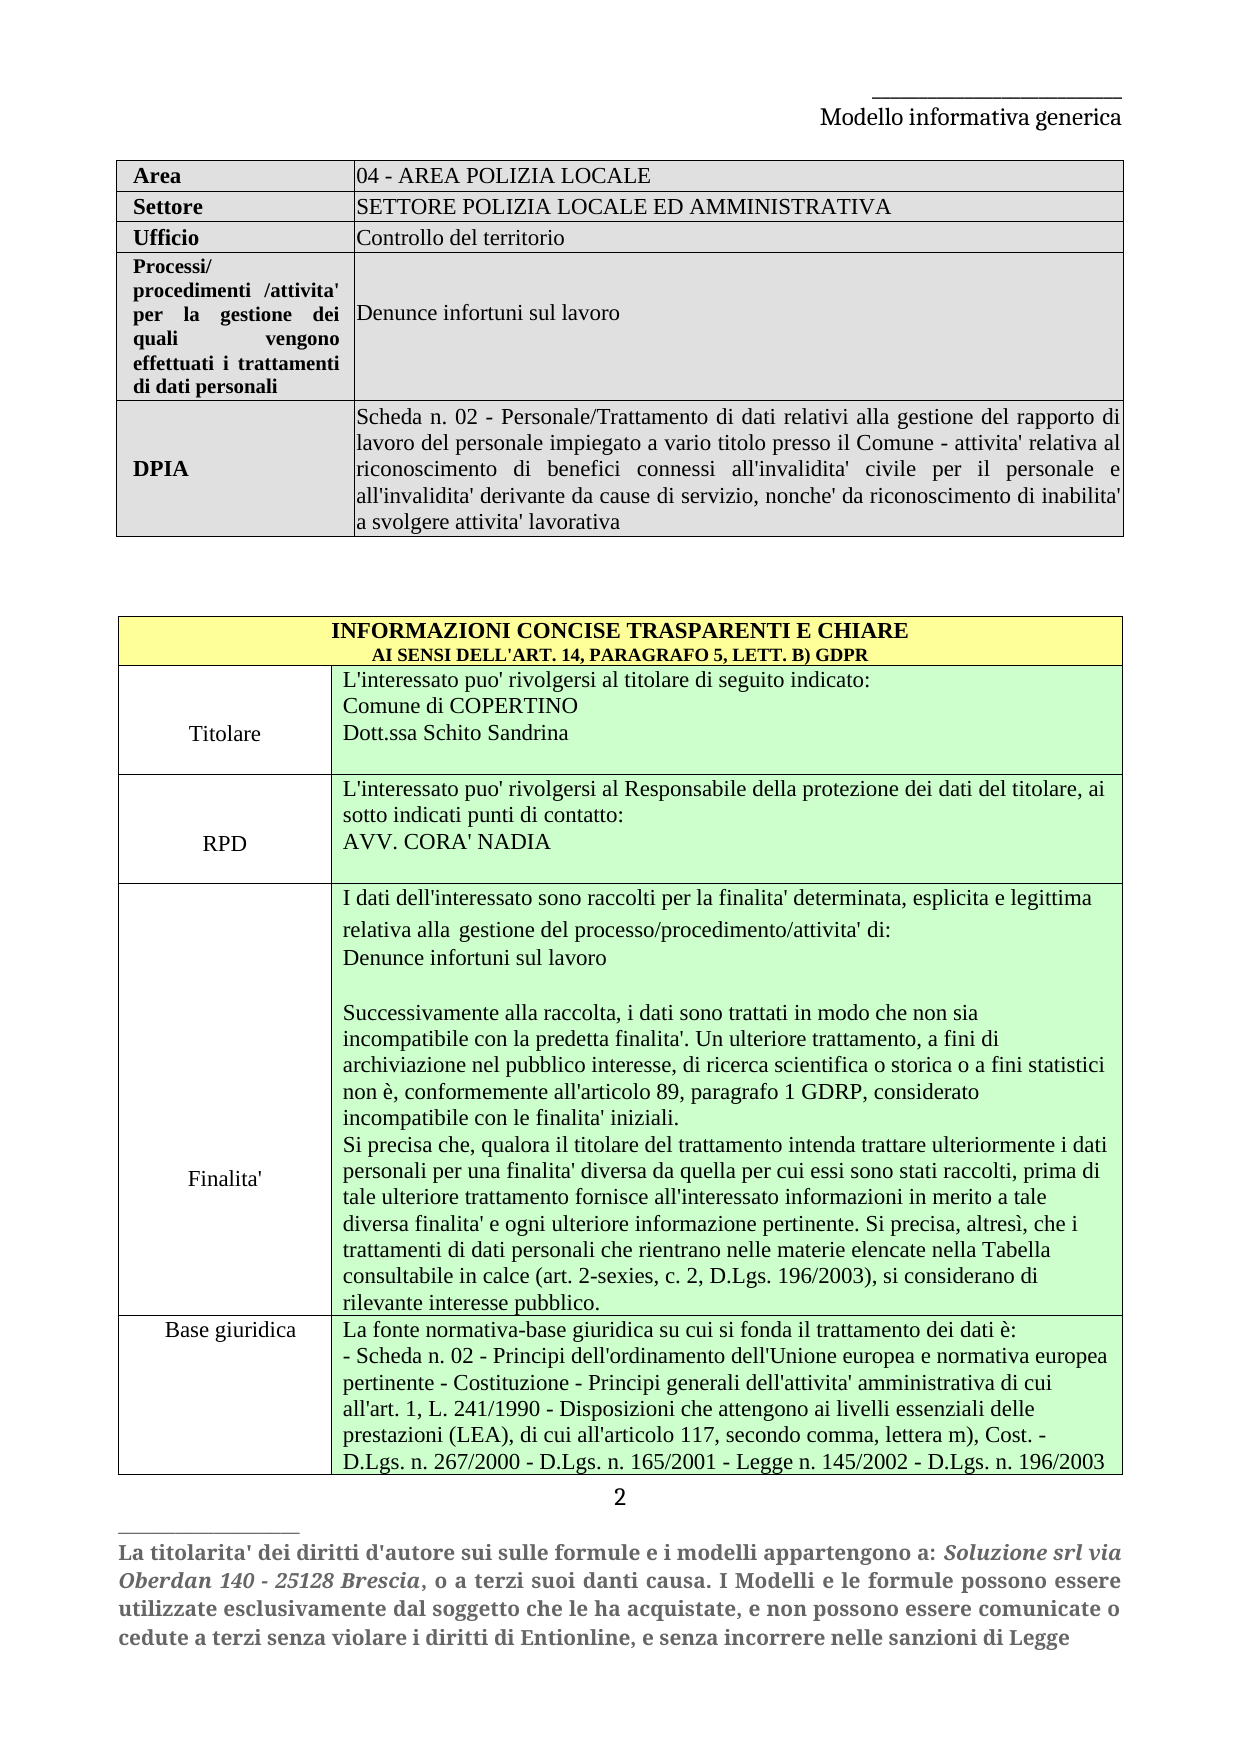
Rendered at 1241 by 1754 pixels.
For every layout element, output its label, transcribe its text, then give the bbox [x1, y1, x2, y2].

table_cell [332, 1316, 1122, 1474]
table_cell Controllo del territorio [355, 222, 1123, 252]
table_header INFORMAZIONI CONCISE TRASPARENTI E CHIARE AI SENSI DELL'ART. 14, PARAGRAFO 5, LETT. B) GDPR [119, 617, 1122, 665]
table_cell I dati dell'interessato sono raccolti per la finalita' determinata, esplicita e legittima relativa alla gestione del processo/procedimento/attivita' di: Denunce infortuni sul lavoro Successivamente alla raccolta, i dati sono trattati in modo che non sia incompatibile con la predetta finalita'. Un ulteriore trattamento, a fini di archiviazione nel pubblico interesse, di ricerca scientifica o storica o a fini statistici non è, conformemente all'articolo 89, paragrafo 1 GDRP, considerato incompatibile con le finalita' iniziali. Si precisa che, qualora il titolare del trattamento intenda trattare ulteriormente i dati personali per una finalita' diversa da quella per cui essi sono stati raccolti, prima di tale ulteriore trattamento fornisce all'interessato informazioni in merito a tale diversa finalita' e ogni ulteriore informazione pertinente. Si precisa, altresì, che i trattamenti di dati personali che rientrano nelle materie elencate nella Tabella consultabile in calce (art. 2-sexies, c. 2, D.Lgs. 196/2003), si considerano di rilevante interesse pubblico. [332, 884, 1122, 1315]
table_cell L'interessato puo' rivolgersi al Responsabile della protezione dei dati del titolare, ai sotto indicati punti di contatto: AVV. CORA' NADIA [332, 775, 1122, 883]
table_cell Finalita' [119, 884, 331, 1315]
table_cell Scheda n. 02 - Personale/Trattamento di dati relativi alla gestione del rapporto di lavoro del personale impiegato a vario titolo presso il Comune - attivita' relativa al riconoscimento di benefici connessi all'invalidita' civile per il personale e all'invalidita' derivante da cause di servizio, nonche' da riconoscimento di inabilita' a svolgere attivita' lavorativa [355, 401, 1123, 536]
table_cell Base giuridica [119, 1316, 331, 1474]
table_header Area [117, 161, 354, 191]
table_cell Settore [117, 192, 354, 221]
table_header 04 - AREA POLIZIA LOCALE [355, 161, 1123, 191]
table_cell DPIA [117, 401, 354, 536]
table_cell Denunce infortuni sul lavoro [355, 253, 1123, 400]
table_cell RPD [119, 775, 331, 883]
table_cell SETTORE POLIZIA LOCALE ED AMMINISTRATIVA [355, 192, 1123, 221]
table_cell L'interessato puo' rivolgersi al titolare di seguito indicato: Comune di COPERTINO Dott.ssa Schito Sandrina [332, 666, 1122, 774]
table_cell Titolare [119, 666, 331, 774]
table_cell Processi/procedimenti /attivita' per la gestione dei quali vengono effettuati i trattamenti di dati personali [117, 253, 354, 400]
table_cell Ufficio [117, 222, 354, 252]
